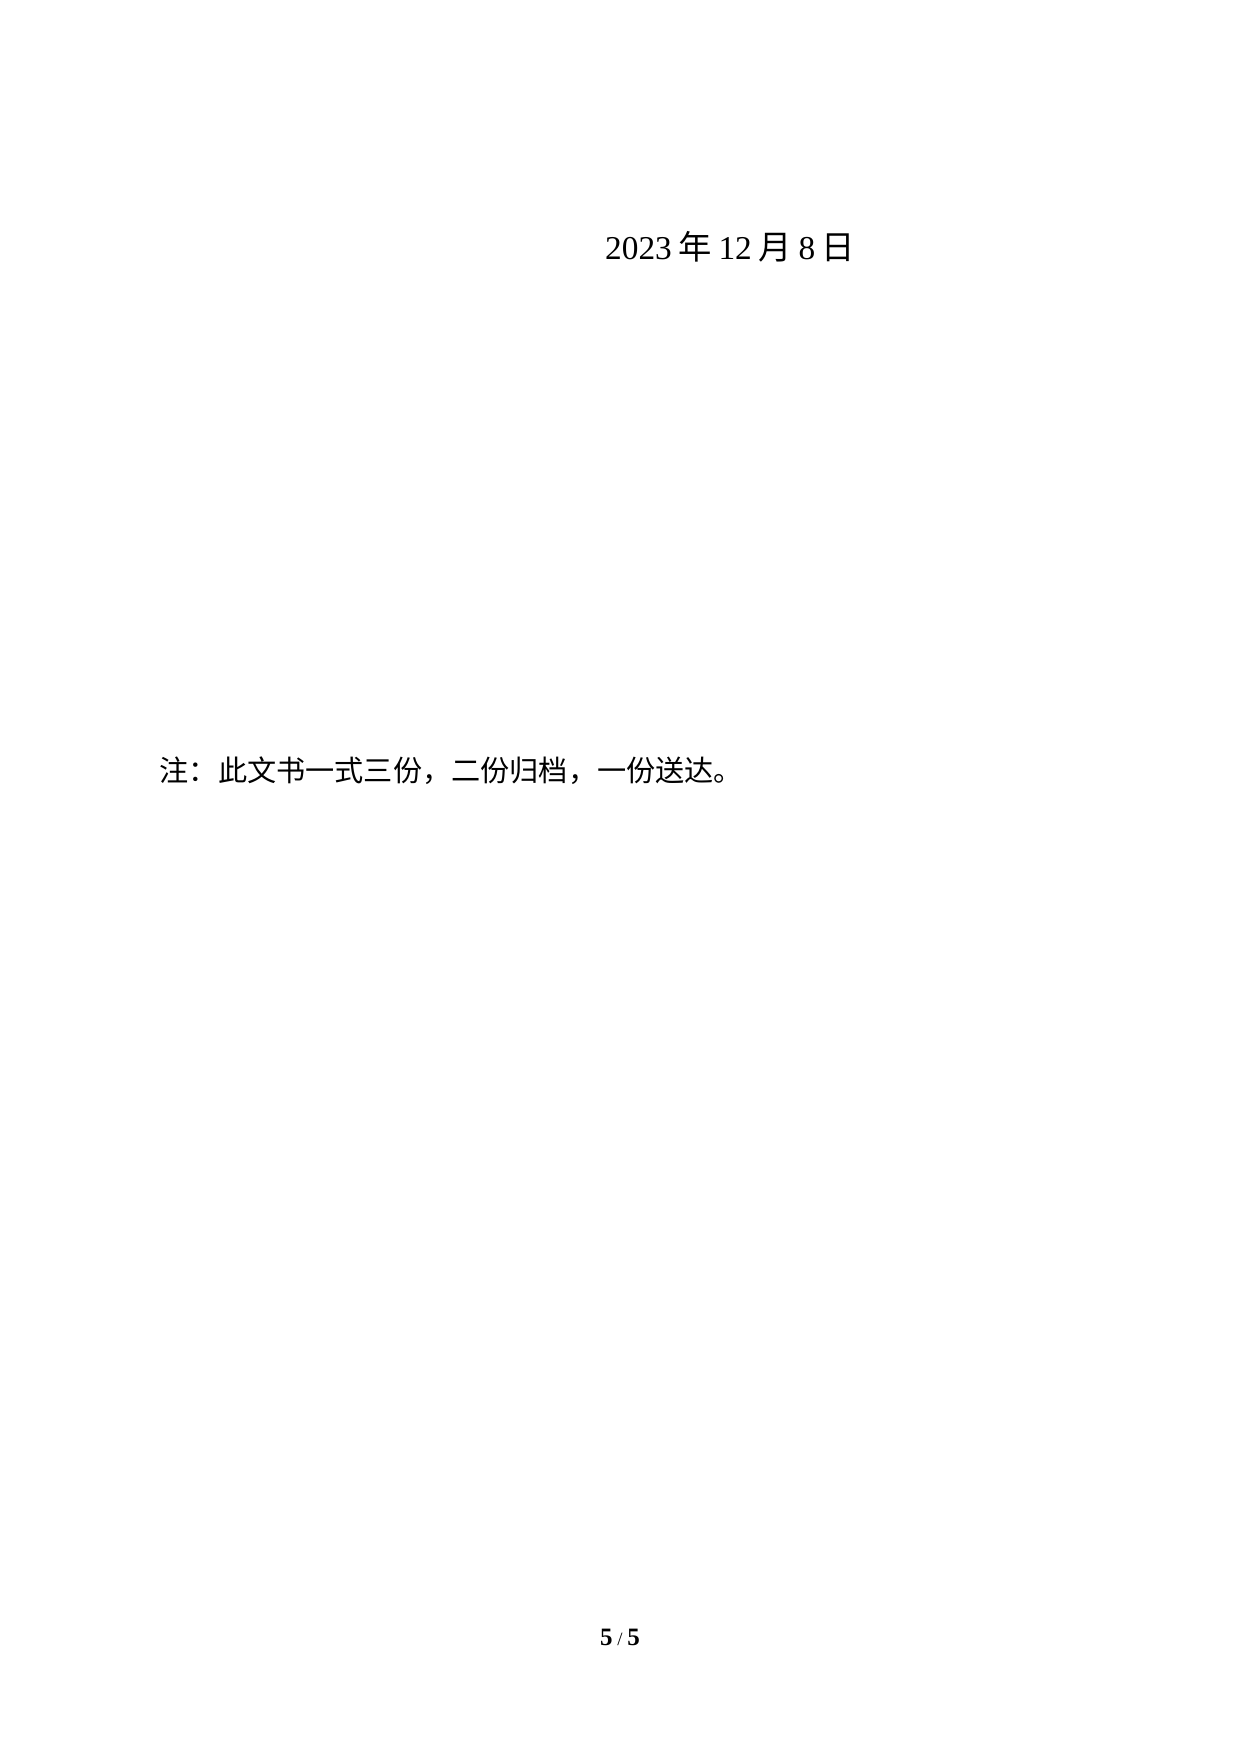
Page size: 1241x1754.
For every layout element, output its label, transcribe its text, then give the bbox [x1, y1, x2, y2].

text 2023年12月8日 [159, 221, 1075, 269]
text 注：此文书一式三份，二份归档，一份送达。 [159, 734, 1063, 802]
